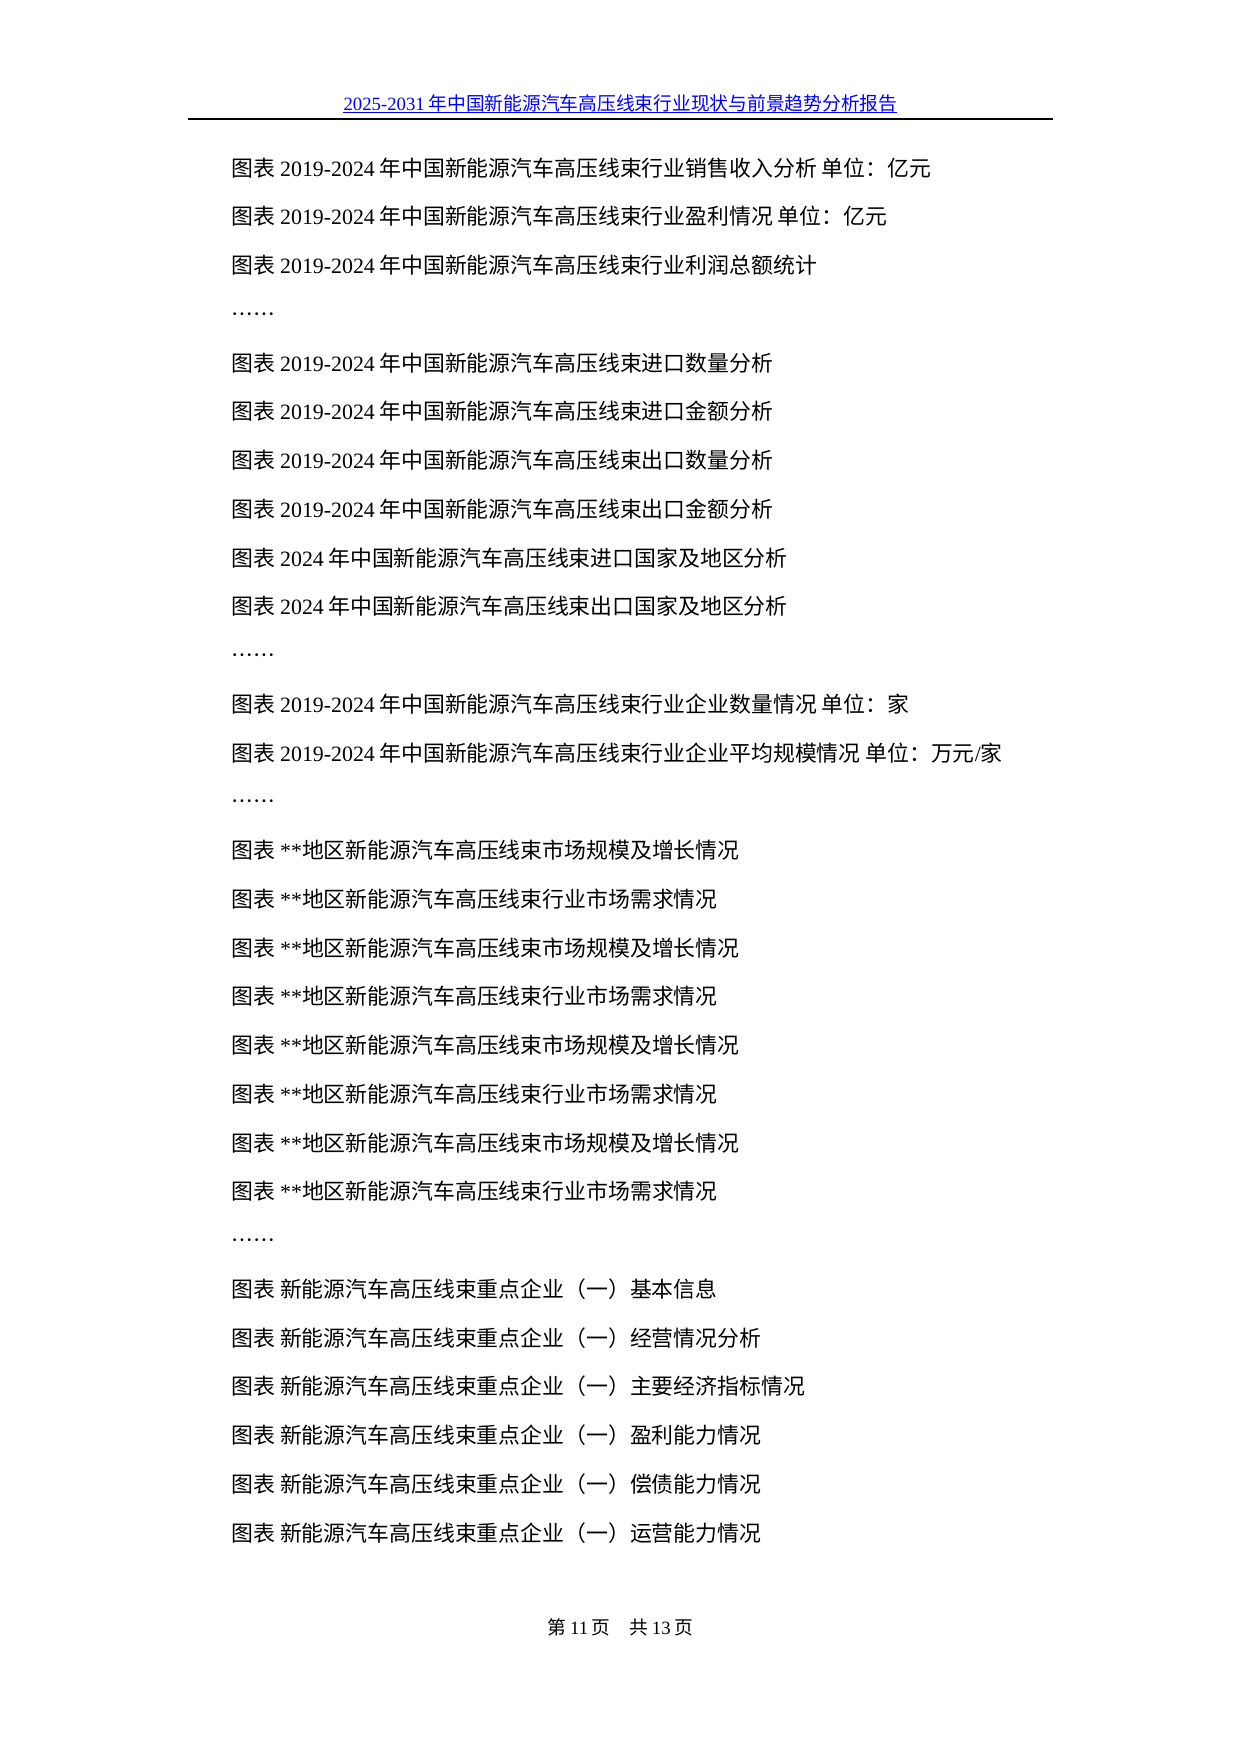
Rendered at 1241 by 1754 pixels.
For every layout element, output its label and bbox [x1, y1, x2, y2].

text [187, 150, 1053, 1548]
